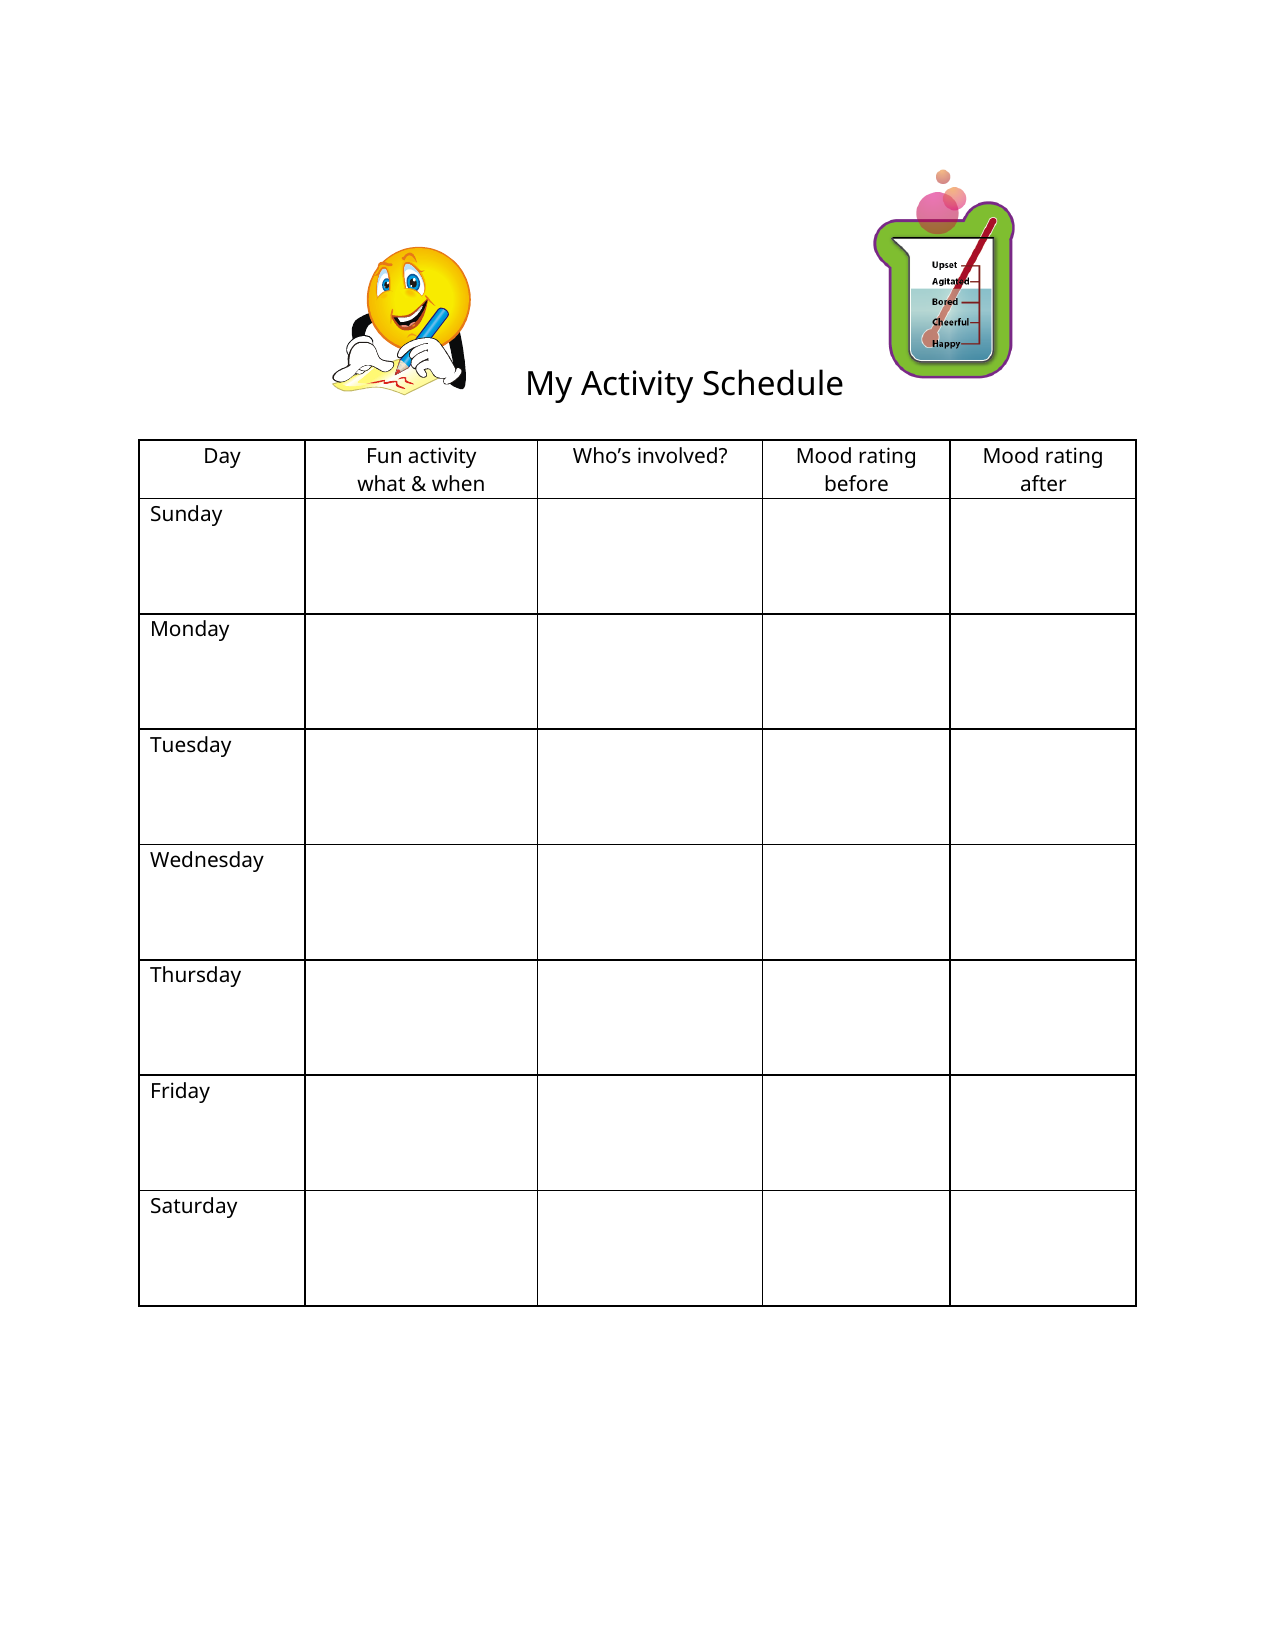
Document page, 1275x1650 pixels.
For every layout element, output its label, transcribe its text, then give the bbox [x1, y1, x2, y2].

table_cell [538, 845, 762, 959]
table_cell [538, 499, 762, 613]
table_cell [951, 845, 1135, 959]
text My Activity Schedule [150, 150, 1125, 405]
table_cell [306, 730, 537, 844]
picture [850, 149, 1037, 396]
table_cell [306, 499, 537, 613]
table_cell [763, 961, 949, 1074]
table_cell [306, 615, 537, 728]
table_header Day [140, 441, 304, 498]
table_cell [306, 845, 537, 959]
table_cell Monday [140, 615, 304, 728]
table_cell [538, 961, 762, 1074]
table_cell Sunday [140, 499, 304, 613]
table_cell [951, 961, 1135, 1074]
table_cell [538, 1076, 762, 1189]
table_cell [763, 730, 949, 844]
table_cell [763, 845, 949, 959]
table_cell [951, 615, 1135, 728]
table_cell [951, 1191, 1135, 1305]
table_cell [951, 499, 1135, 613]
table_cell [306, 1191, 537, 1305]
table_cell Friday [140, 1076, 304, 1189]
table_cell [763, 499, 949, 613]
table_cell [951, 1076, 1135, 1189]
table_cell [306, 1076, 537, 1189]
table_cell Tuesday [140, 730, 304, 844]
table_cell [538, 1191, 762, 1305]
table_cell [763, 615, 949, 728]
table_cell [306, 961, 537, 1074]
table_cell Wednesday [140, 845, 304, 959]
table_cell [538, 730, 762, 844]
table_cell [538, 615, 762, 728]
table_cell [763, 1191, 949, 1305]
table_header Mood rating before [763, 441, 949, 498]
table_cell [951, 730, 1135, 844]
table_header Mood rating after [951, 441, 1135, 498]
table_cell [763, 1076, 949, 1189]
table_header Who’s involved? [538, 441, 762, 498]
table_cell Thursday [140, 961, 304, 1074]
table_cell Saturday [140, 1191, 304, 1305]
table_header Fun activity what & when [306, 441, 537, 498]
